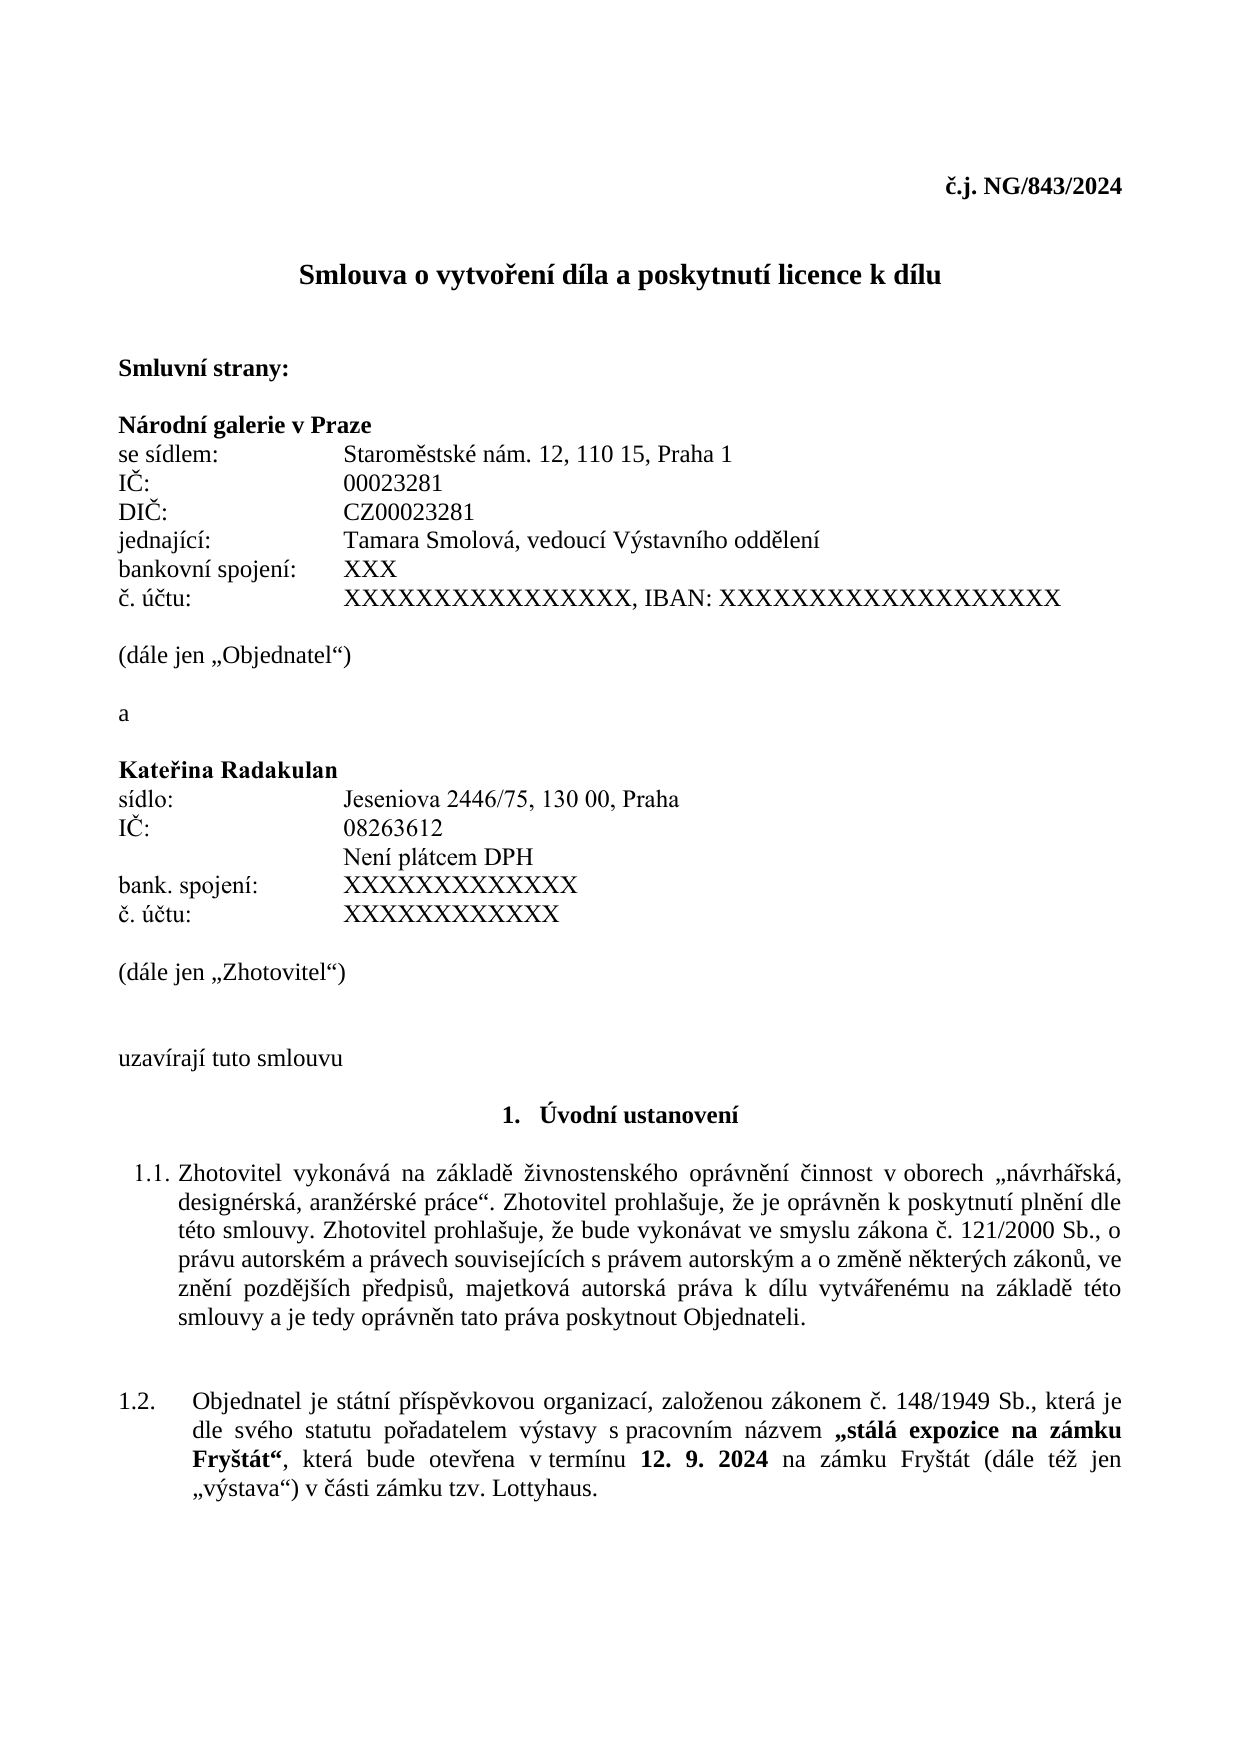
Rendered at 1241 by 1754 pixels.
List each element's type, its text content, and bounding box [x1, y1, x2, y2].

text č.j. NG/843/2024 [118, 171, 1122, 200]
text Kateřina Radakulan [118, 756, 1122, 784]
text bankovní spojení: XXX [118, 554, 1122, 583]
text jednající: Tamara Smolová, vedoucí Výstavního oddělení [118, 526, 1122, 554]
list Objednatel je státní příspěvkovou organizací, založenou zákonem č. 148/1949 Sb., která je dle svého statutu pořadatelem výstavy s pracovním názvem „stálá expozice na zámku Fryštát“, která bude otevřena v termínu 12. 9. 2024 na zámku Fryštát (dále též jen „výstava“) v části zámku tzv. Lottyhaus. [118, 1386, 1122, 1501]
text sídlo: Jeseniova 2446/75, 130 00, Praha [118, 784, 1122, 813]
text uzavírají tuto smlouvu [118, 1043, 1122, 1072]
text se sídlem: Staroměstské nám. 12, 110 15, Praha 1 [118, 439, 1122, 468]
text Smluvní strany: [118, 353, 1122, 382]
list Zhotovitel vykonává na základě živnostenského oprávnění činnost v oborech „návrhářská, designérská, aranžérské práce“. Zhotovitel prohlašuje, že je oprávněn k poskytnutí plnění dle této smlouvy. Zhotovitel prohlašuje, že bude vykonávat ve smyslu zákona č. 121/2000 Sb., o právu autorském a právech souvisejících s právem autorským a o změně některých zákonů, ve znění pozdějších předpisů, majetková autorská práva k dílu vytvářenému na základě této smlouvy a je tedy oprávněn tato práva poskytnout Objednateli. [133, 1158, 1122, 1331]
list Úvodní ustanovení [118, 1101, 1122, 1129]
text a [118, 698, 1122, 727]
text (dále jen „Objednatel“) [118, 641, 1122, 669]
text (dále jen „Zhotovitel“) [118, 957, 1122, 986]
text č. účtu: XXXXXXXXXXXXXXXX, IBAN: XXXXXXXXXXXXXXXXXXX [118, 583, 1122, 612]
text bank. spojení: XXXXXXXXXXXXX [118, 871, 1122, 899]
text DIČ: CZ00023281 [118, 497, 1122, 526]
text č. účtu: XXXXXXXXXXXX [118, 899, 1122, 928]
text Smlouva o vytvoření díla a poskytnutí licence k dílu [118, 257, 1122, 291]
text Národní galerie v Praze [118, 411, 1122, 439]
text Není plátcem DPH [268, 842, 1122, 871]
text IČ: 00023281 [118, 468, 1122, 497]
text IČ: 08263612 [118, 813, 1122, 842]
